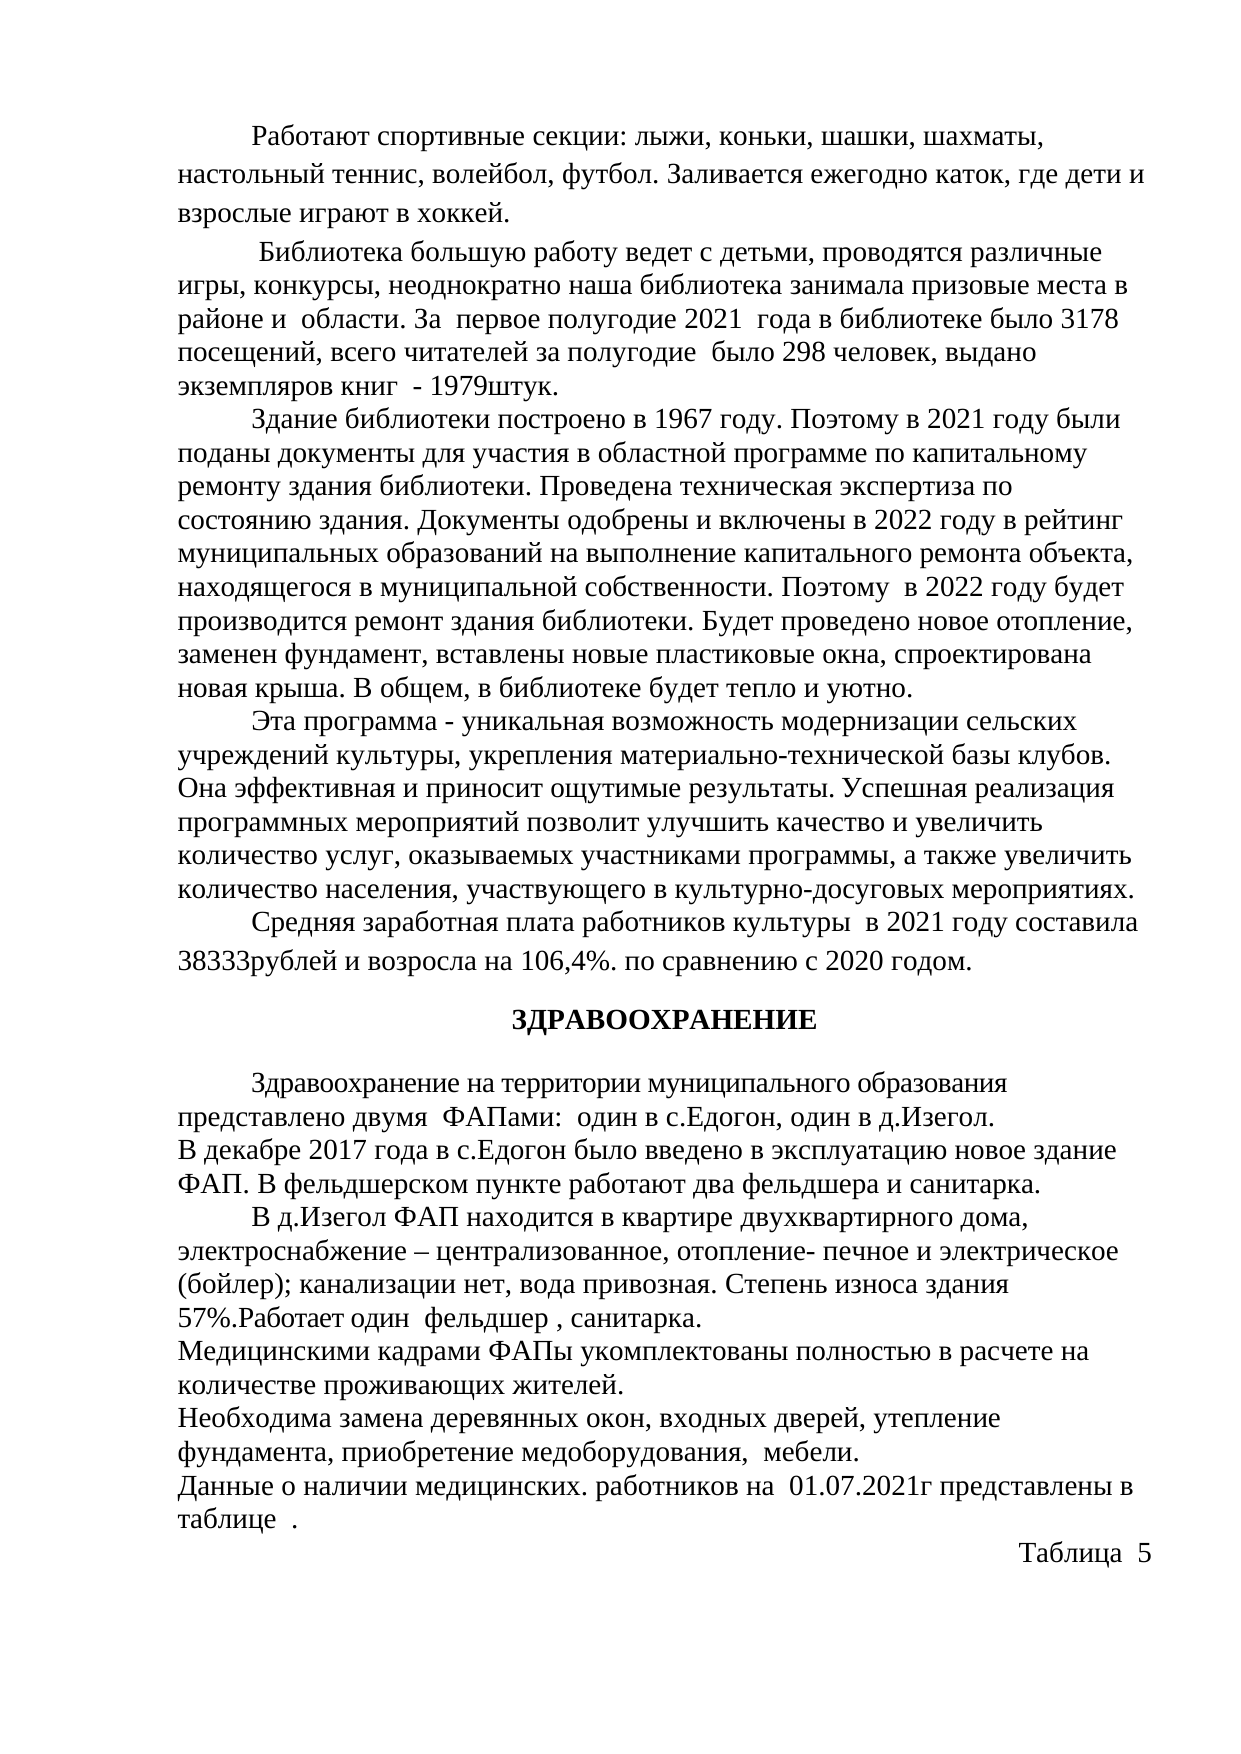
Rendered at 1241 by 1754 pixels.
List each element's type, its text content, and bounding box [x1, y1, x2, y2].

text Эта программа - уникальная возможность модернизации сельских учреждений культуры, укрепления материально-технической базы клубов. Она эффективная и приносит ощутимые результаты. Успешная реализация программных мероприятий позволит улучшить качество и увеличить количество услуг, оказываемых участниками программы, а также увеличить количество населения, участвующего в культурно-досуговых мероприятиях. [177, 703, 1152, 904]
text Необходима замена деревянных окон, входных дверей, утепление фундамента, приобретение медоборудования, мебели. [177, 1401, 1152, 1468]
text Средняя заработная плата работников культуры в 2021 году составила 38333рублей и возросла на 106,4%. по сравнению с 2020 годом. [177, 904, 1152, 977]
text Здание библиотеки построено в 1967 году. Поэтому в 2021 году были поданы документы для участия в областной программе по капитальному ремонту здания библиотеки. Проведена техническая экспертиза по состоянию здания. Документы одобрены и включены в 2022 году в рейтинг муниципальных образований на выполнение капитального ремонта объекта, находящегося в муниципальной собственности. Поэтому в 2022 году будет производится ремонт здания библиотеки. Будет проведено новое отопление, заменен фундамент, вставлены новые пластиковые окна, спроектирована новая крыша. В общем, в библиотеке будет тепло и уютно. [177, 401, 1152, 703]
text Библиотека большую работу ведет с детьми, проводятся различные игры, конкурсы, неоднократно наша библиотека занимала призовые места в районе и области. За первое полугодие 2021 года в библиотеке было 3178 посещений, всего читателей за полугодие было 298 человек, выдано экземпляров книг - 1979штук. [177, 234, 1152, 401]
text Медицинскими кадрами ФАПы укомплектованы полностью в расчете на количестве проживающих жителей. [177, 1333, 1152, 1401]
text В д.Изегол ФАП находится в квартире двухквартирного дома, электроснабжение – централизованное, отопление- печное и электрическое (бойлер); канализации нет, вода привозная. Степень износа здания 57%.Работает один фельдшер , санитарка. [177, 1199, 1152, 1333]
text В декабре 2017 года в с.Едогон было введено в эксплуатацию новое здание ФАП. В фельдшерском пункте работают два фельдшера и санитарка. [177, 1132, 1152, 1199]
text Данные о наличии медицинских. работников на 01.07.2021г представлены в таблице . [177, 1468, 1152, 1535]
text Здравоохранение на территории муниципального образования представлено двумя ФАПами: один в с.Едогон, один в д.Изегол. [177, 1065, 1152, 1132]
text ЗДРАВООХРАНЕНИЕ [177, 1002, 1152, 1036]
text Работают спортивные секции: лыжи, коньки, шашки, шахматы, настольный теннис, волейбол, футбол. Заливается ежегодно каток, где дети и взрослые играют в хоккей. [177, 118, 1152, 229]
text Таблица 5 [177, 1535, 1152, 1568]
